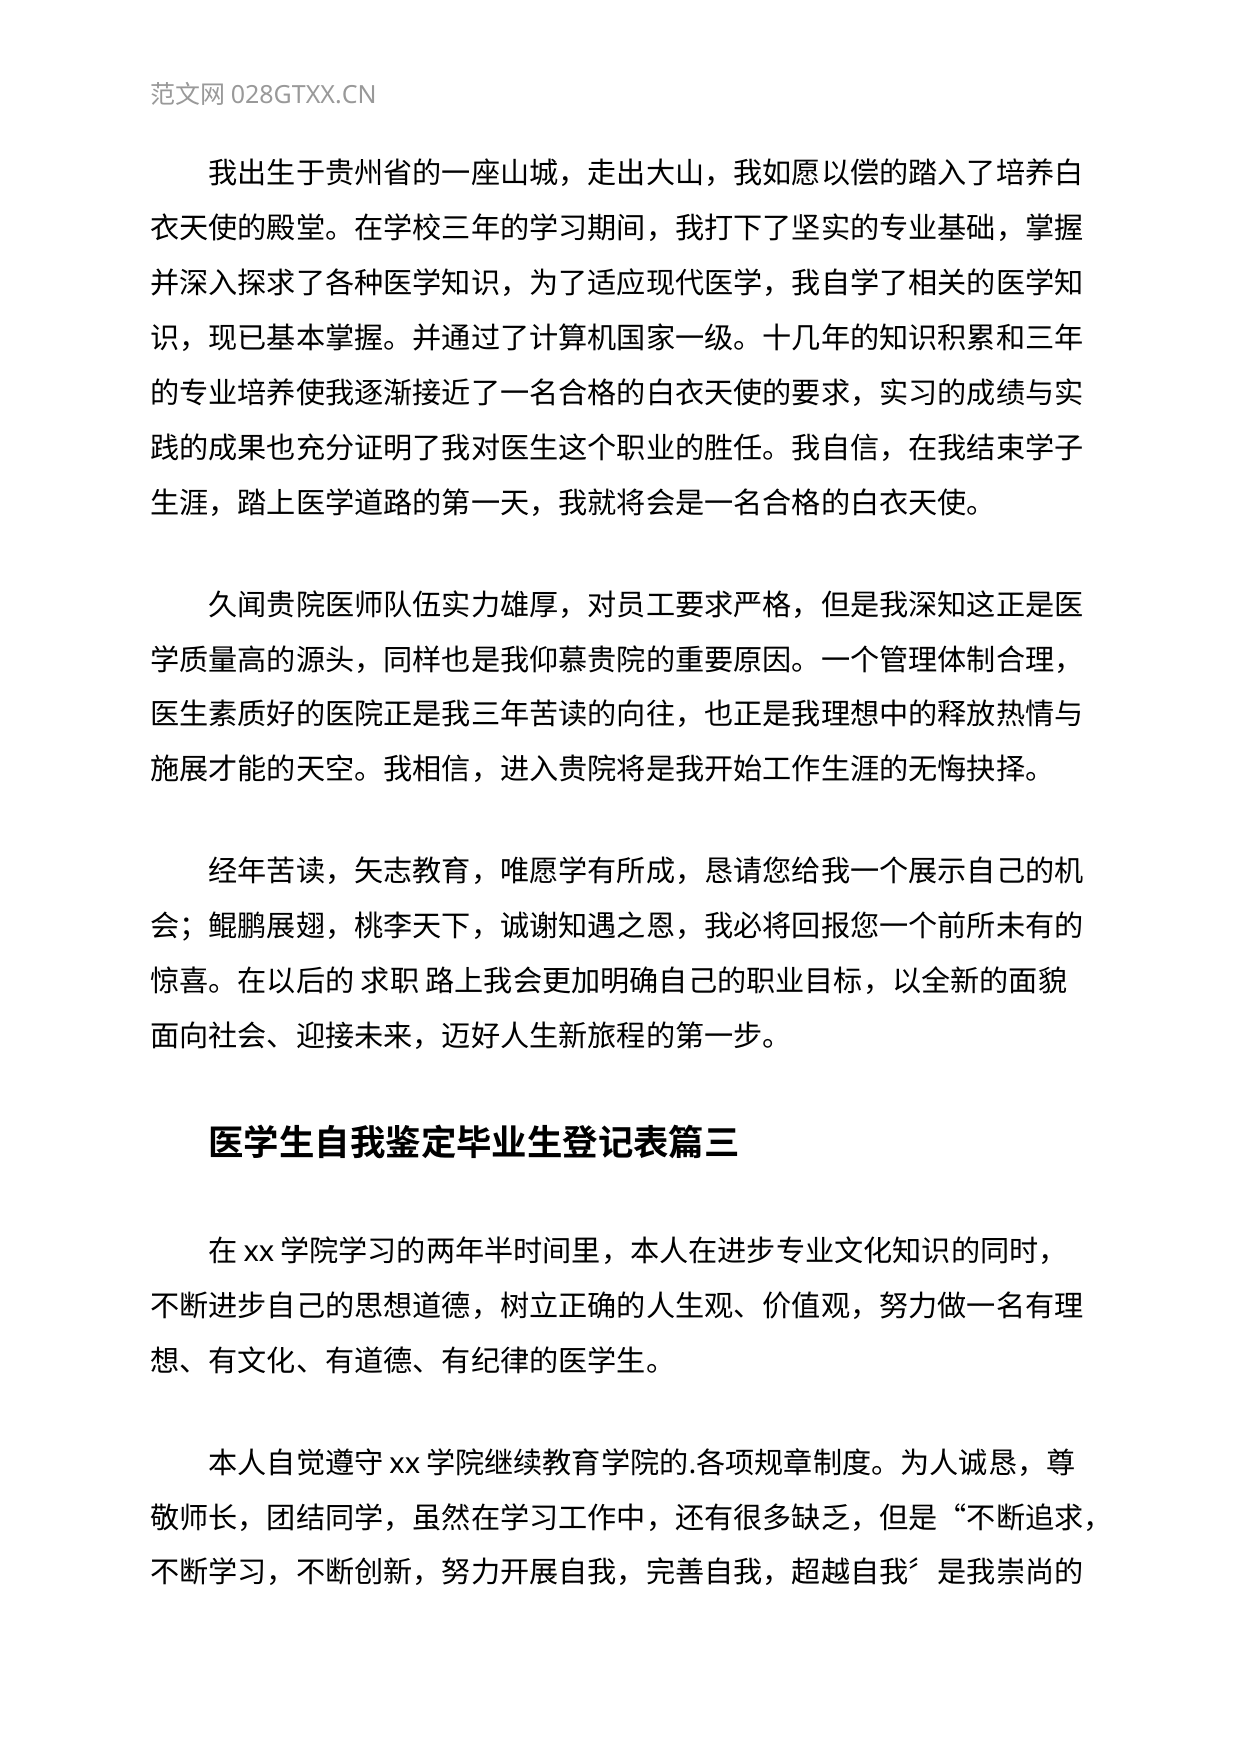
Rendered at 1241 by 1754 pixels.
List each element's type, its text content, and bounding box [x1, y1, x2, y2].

text 在xx学院学习的两年半时间里，本人在进步专业文化知识的同时，不断进步自己的思想道德，树立正确的人生观、价值观，努力做一名有理想、有文化、有道德、有纪律的医学生。 [150, 1227, 1090, 1380]
text 经年苦读，矢志教育，唯愿学有所成，恳请您给我一个展示自己的机会；鲲鹏展翅，桃李天下，诚谢知遇之恩，我必将回报您一个前所未有的惊喜。在以后的 求职 路上我会更加明确自己的职业目标，以全新的面貌面向社会、迎接未来，迈好人生新旅程的第一步。 [150, 848, 1090, 1054]
text 我出生于贵州省的一座山城，走出大山，我如愿以偿的踏入了培养白衣天使的殿堂。在学校三年的学习期间，我打下了坚实的专业基础，掌握并深入探求了各种医学知识，为了适应现代医学，我自学了相关的医学知识，现已基本掌握。并通过了计算机国家一级。十几年的知识积累和三年的专业培养使我逐渐接近了一名合格的白衣天使的要求，实习的成绩与实践的成果也充分证明了我对医生这个职业的胜任。我自信，在我结束学子生涯，踏上医学道路的第一天，我就将会是一名合格的白衣天使。 [150, 150, 1090, 522]
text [150, 1439, 1090, 1591]
text 医学生自我鉴定毕业生登记表篇三 [150, 1114, 1090, 1165]
text 久闻贵院医师队伍实力雄厚，对员工要求严格，但是我深知这正是医学质量高的源头，同样也是我仰慕贵院的重要原因。一个管理体制合理，医生素质好的医院正是我三年苦读的向往，也正是我理想中的释放热情与施展才能的天空。我相信，进入贵院将是我开始工作生涯的无悔抉择。 [150, 581, 1090, 788]
